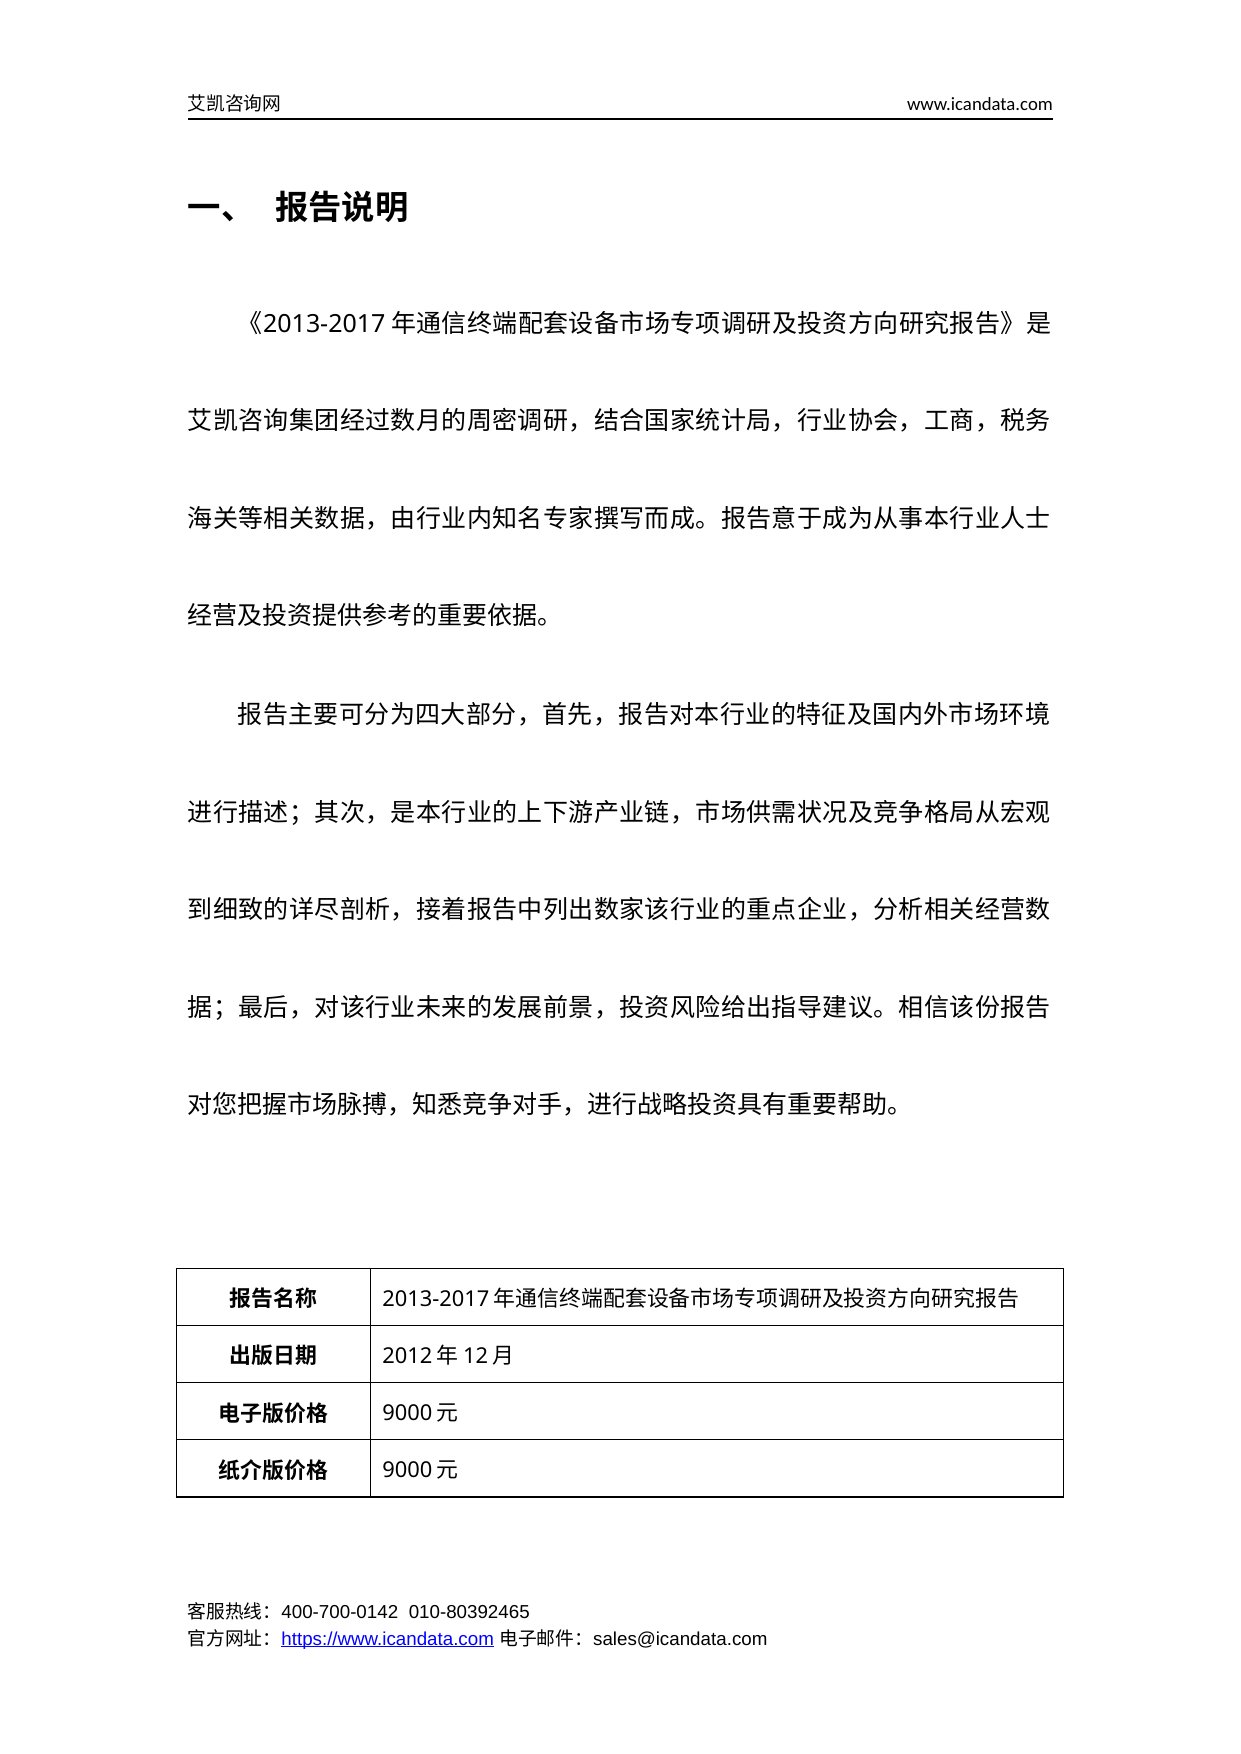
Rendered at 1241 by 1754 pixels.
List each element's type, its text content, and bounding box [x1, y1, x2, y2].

table_header 2013-2017年通信终端配套设备市场专项调研及投资方向研究报告 [371, 1269, 1063, 1325]
table_cell 电子版价格 [177, 1383, 370, 1439]
text 报告主要可分为四大部分，首先，报告对本行业的特征及国内外市场环境进行描述；其次，是本行业的上下游产业链，市场供需状况及竞争格局从宏观到细致的详尽剖析，接着报告中列出数家该行业的重点企业，分析相关经营数据；最后，对该行业未来的发展前景，投资风险给出指导建议。相信该份报告对您把握市场脉搏，知悉竞争对手，进行战略投资具有重要帮助。 [187, 681, 1053, 1136]
table_cell 2012年12月 [371, 1326, 1063, 1382]
table_cell 9000元 [371, 1440, 1063, 1496]
table_header 报告名称 [177, 1269, 370, 1325]
subtitle 报告说明 [187, 172, 1053, 237]
text 《2013-2017年通信终端配套设备市场专项调研及投资方向研究报告》是艾凯咨询集团经过数月的周密调研，结合国家统计局，行业协会，工商，税务海关等相关数据，由行业内知名专家撰写而成。报告意于成为从事本行业人士经营及投资提供参考的重要依据。 [187, 289, 1053, 646]
table_cell 出版日期 [177, 1326, 370, 1382]
table_cell 9000元 [371, 1383, 1063, 1439]
table_cell 纸介版价格 [177, 1440, 370, 1496]
